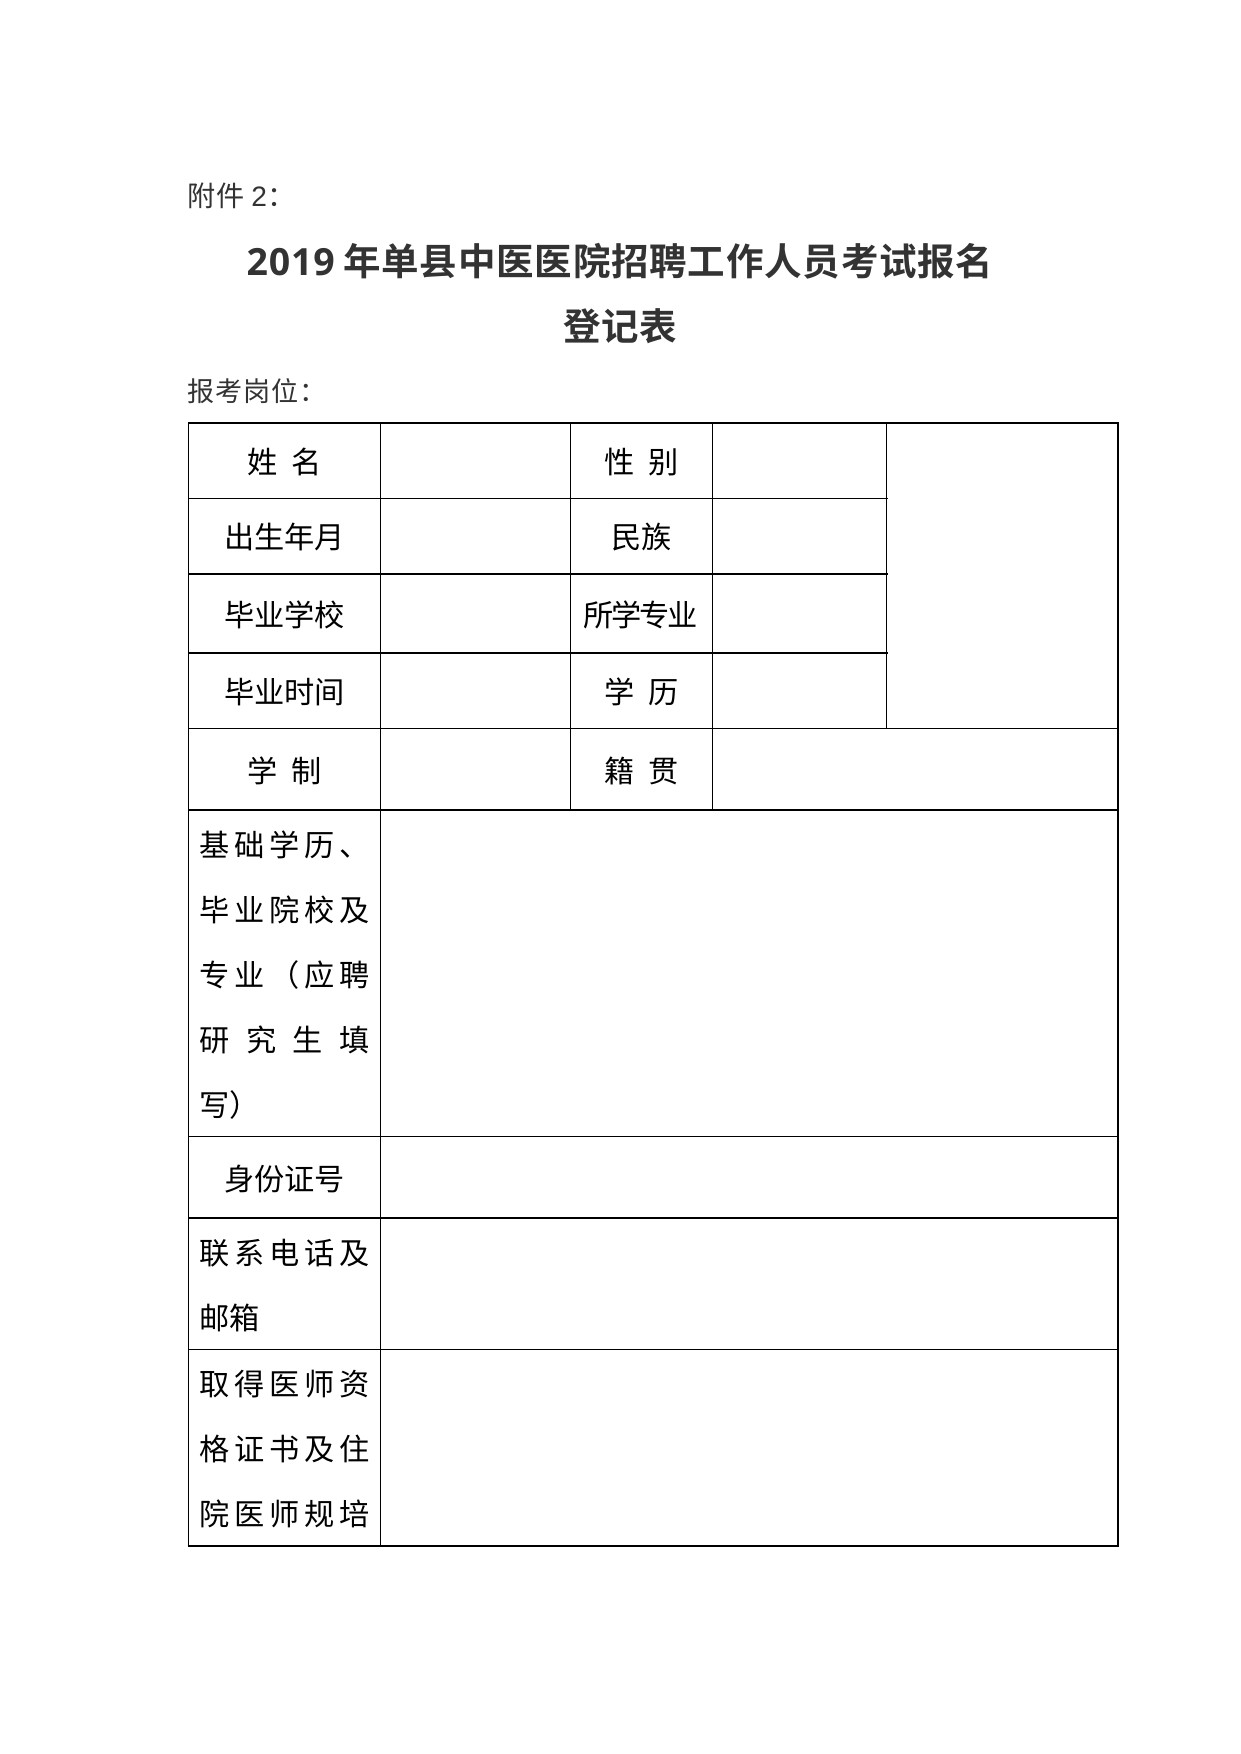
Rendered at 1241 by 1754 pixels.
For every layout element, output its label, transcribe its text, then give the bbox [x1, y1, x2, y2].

table_cell 出生年月 [189, 499, 380, 573]
table_cell 毕业时间 [189, 654, 380, 728]
table_cell [381, 654, 570, 728]
text 附件2： [187, 162, 1053, 227]
table_cell 基础学历、毕业院校及专业（应聘研究生填写） [189, 811, 380, 1136]
table_cell 籍 贯 [571, 729, 712, 809]
table_cell [713, 499, 886, 573]
table_cell [713, 729, 1117, 809]
table_cell [713, 575, 886, 652]
table_cell [381, 1350, 1117, 1545]
table_cell 学 历 [571, 654, 712, 728]
table_cell 学 制 [189, 729, 380, 809]
table_cell 毕业学校 [189, 575, 380, 652]
table_cell 所学专业 [571, 575, 712, 652]
table_header [381, 424, 570, 497]
table_cell [381, 811, 1117, 1136]
table_cell [381, 499, 570, 573]
table_header 性 别 [571, 424, 712, 497]
table_cell [381, 1219, 1117, 1349]
table_header [887, 424, 1117, 728]
table_cell [381, 729, 570, 809]
table_cell 联系电话及邮箱 [189, 1219, 380, 1349]
table_cell 民族 [571, 499, 712, 573]
table_header [713, 424, 886, 497]
table_cell 取得医师资格证书及住院医师规培证情况 [189, 1350, 380, 1545]
table_cell 身份证号 [189, 1137, 380, 1217]
text 报考岗位： [187, 357, 1053, 422]
table_header 姓 名 [189, 424, 380, 497]
text 2019年单县中医医院招聘工作人员考试报名 [187, 227, 1053, 292]
table_cell [713, 654, 886, 728]
table_cell [381, 1137, 1117, 1217]
text 登记表 [187, 292, 1053, 357]
table_cell [381, 575, 570, 652]
